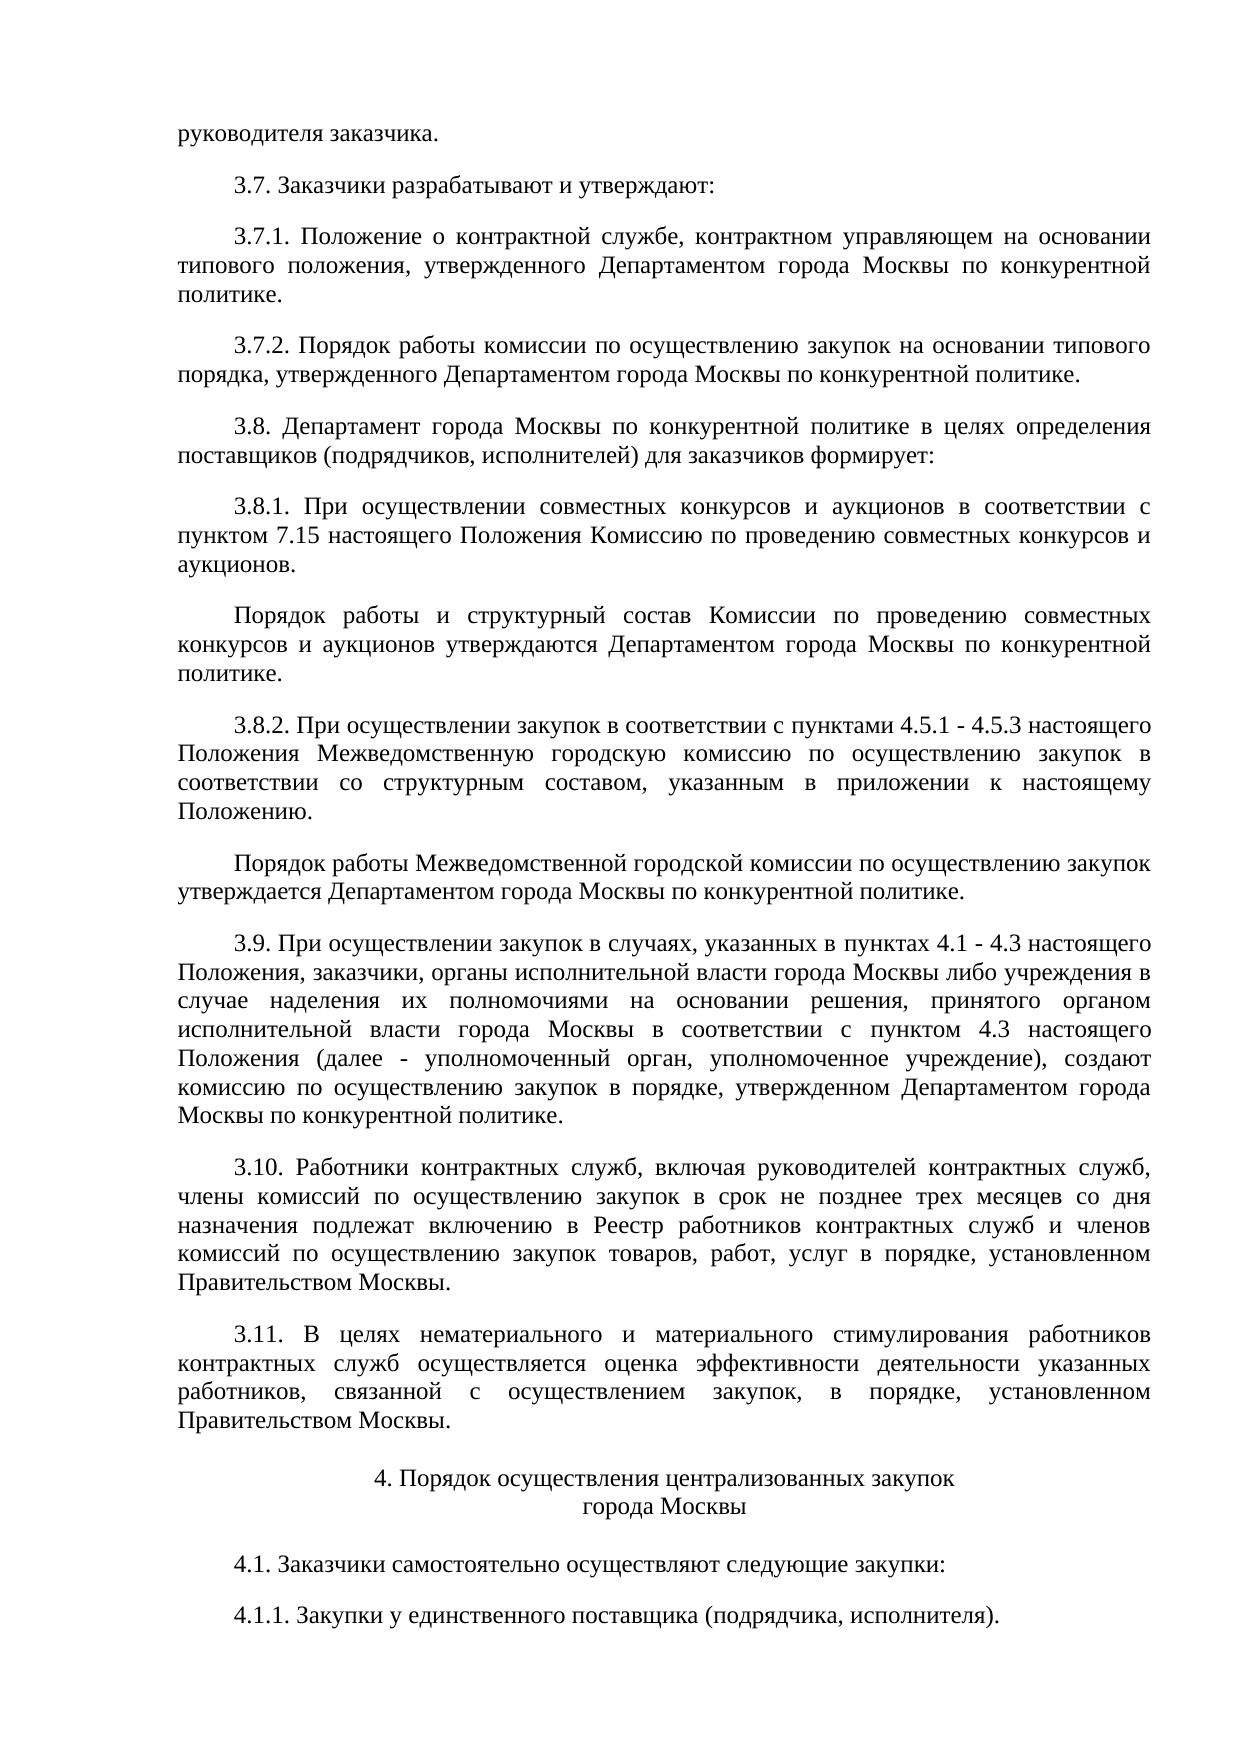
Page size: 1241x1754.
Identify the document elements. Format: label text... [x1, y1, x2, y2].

text 3.8. Департамент города Москвы по конкурентной политике в целях определения поставщиков (подрядчиков, исполнителей) для заказчиков формирует: [177, 411, 1152, 468]
text 3.10. Работники контрактных служб, включая руководителей контрактных служб, члены комиссий по осуществлению закупок в срок не позднее трех месяцев со дня назначения подлежат включению в Реестр работников контрактных служб и членов комиссий по осуществлению закупок товаров, работ, услуг в порядке, установленном Правительством Москвы. [177, 1152, 1152, 1296]
text 3.8.1. При осуществлении совместных конкурсов и аукционов в соответствии с пунктом 7.15 настоящего Положения Комиссию по проведению совместных конкурсов и аукционов. [177, 491, 1152, 578]
text 3.9. При осуществлении закупок в случаях, указанных в пунктах 4.1 - 4.3 настоящего Положения, заказчики, органы исполнительной власти города Москвы либо учреждения в случае наделения их полномочиями на основании решения, принятого органом исполнительной власти города Москвы в соответствии с пунктом 4.3 настоящего Положения (далее - уполномоченный орган, уполномоченное учреждение), создают комиссию по осуществлению закупок в порядке, утвержденном Департаментом города Москвы по конкурентной политике. [177, 928, 1152, 1129]
title 4. Порядок осуществления централизованных закупок [177, 1463, 1152, 1491]
text 3.11. В целях нематериального и материального стимулирования работников контрактных служб осуществляется оценка эффективности деятельности указанных работников, связанной с осуществлением закупок, в порядке, установленном Правительством Москвы. [177, 1319, 1152, 1434]
text 3.7. Заказчики разрабатывают и утверждают: [177, 170, 1152, 198]
text Порядок работы и структурный состав Комиссии по проведению совместных конкурсов и аукционов утверждаются Департаментом города Москвы по конкурентной политике. [177, 601, 1152, 687]
title города Москвы [177, 1491, 1152, 1520]
text Порядок работы Межведомственной городской комиссии по осуществлению закупок утверждается Департаментом города Москвы по конкурентной политике. [177, 848, 1152, 905]
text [177, 118, 1152, 147]
text 4.1.1. Закупки у единственного поставщика (подрядчика, исполнителя). [177, 1601, 1152, 1629]
text 3.8.2. При осуществлении закупок в соответствии с пунктами 4.5.1 - 4.5.3 настоящего Положения Межведомственную городскую комиссию по осуществлению закупок в соответствии со структурным составом, указанным в приложении к настоящему Положению. [177, 710, 1152, 825]
text 4.1. Заказчики самостоятельно осуществляют следующие закупки: [177, 1549, 1152, 1578]
text 3.7.1. Положение о контрактной службе, контрактном управляющем на основании типового положения, утвержденного Департаментом города Москвы по конкурентной политике. [177, 221, 1152, 308]
text 3.7.2. Порядок работы комиссии по осуществлению закупок на основании типового порядка, утвержденного Департаментом города Москвы по конкурентной политике. [177, 331, 1152, 388]
